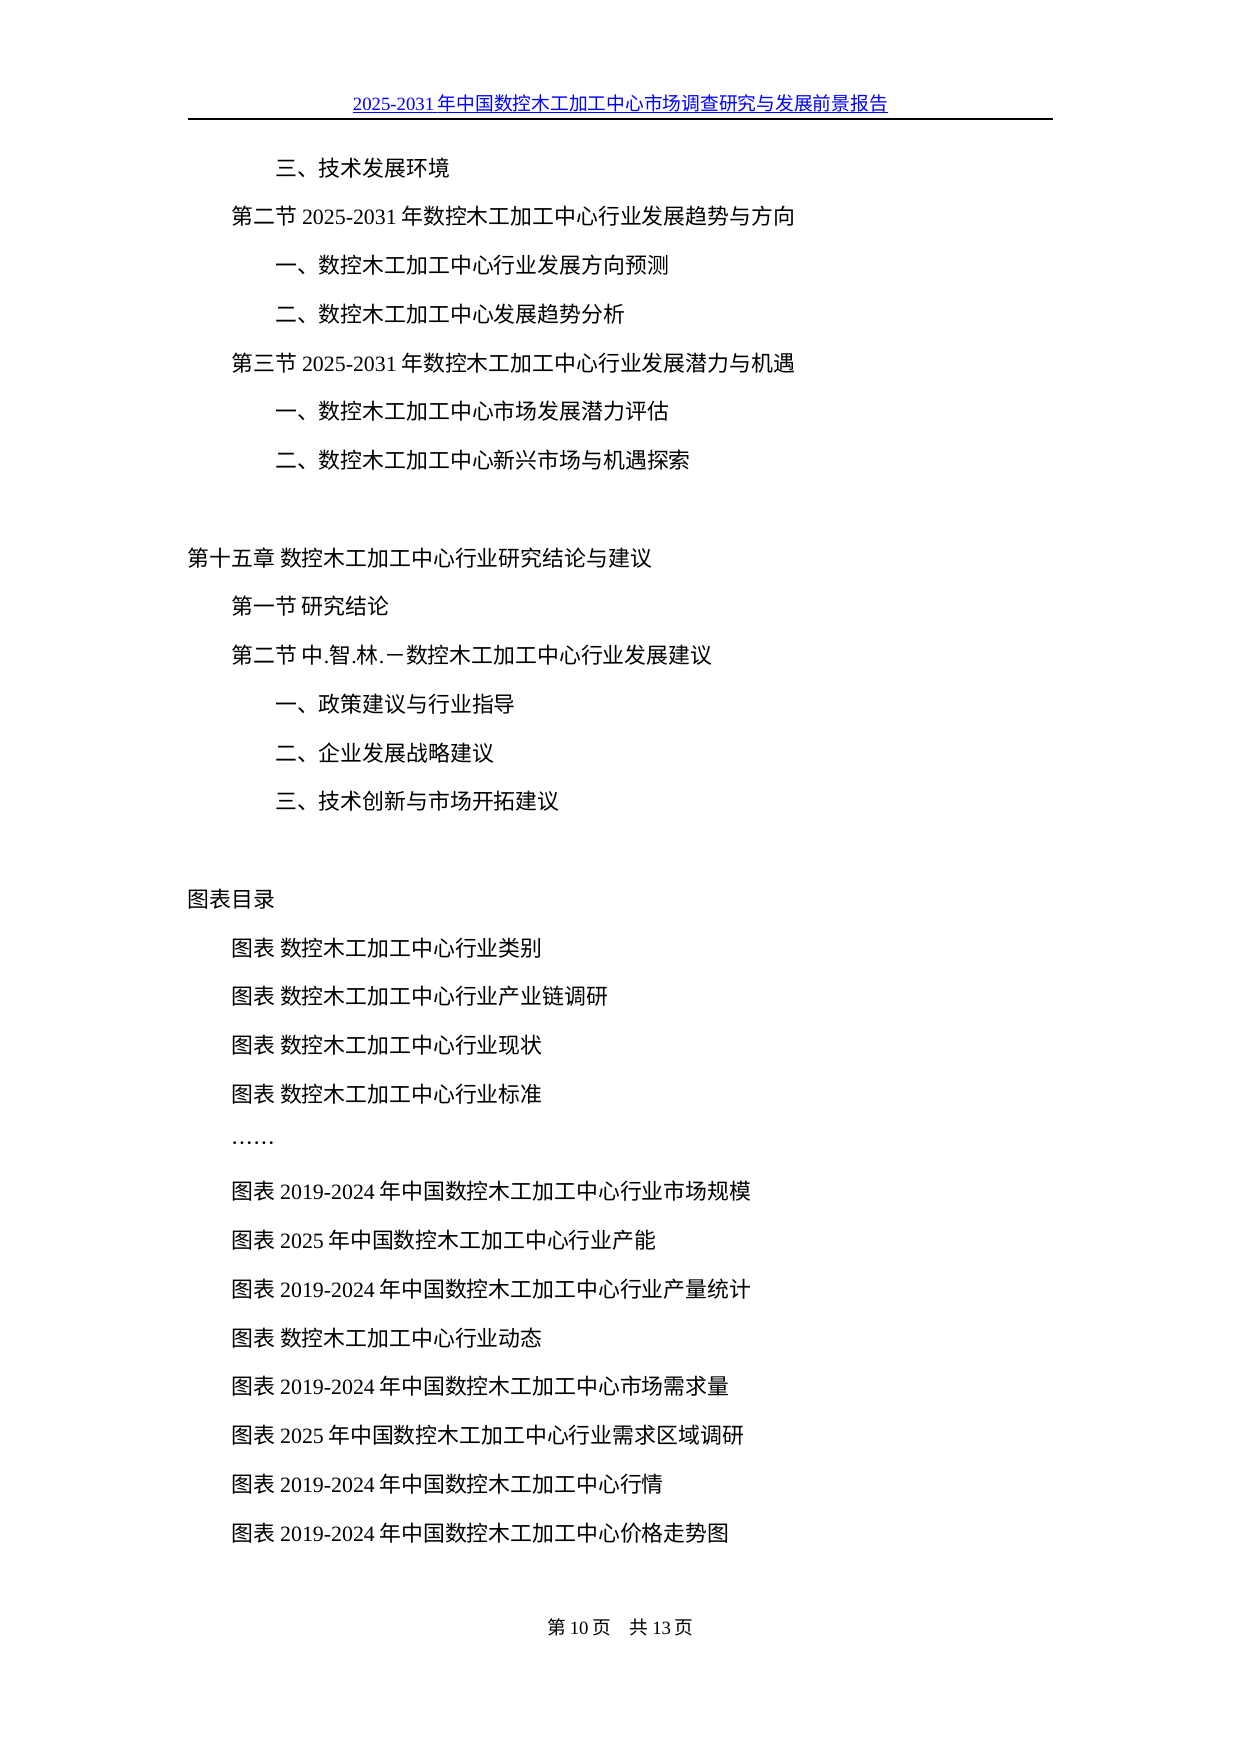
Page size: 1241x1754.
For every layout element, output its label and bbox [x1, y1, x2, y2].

text [187, 150, 1053, 1548]
